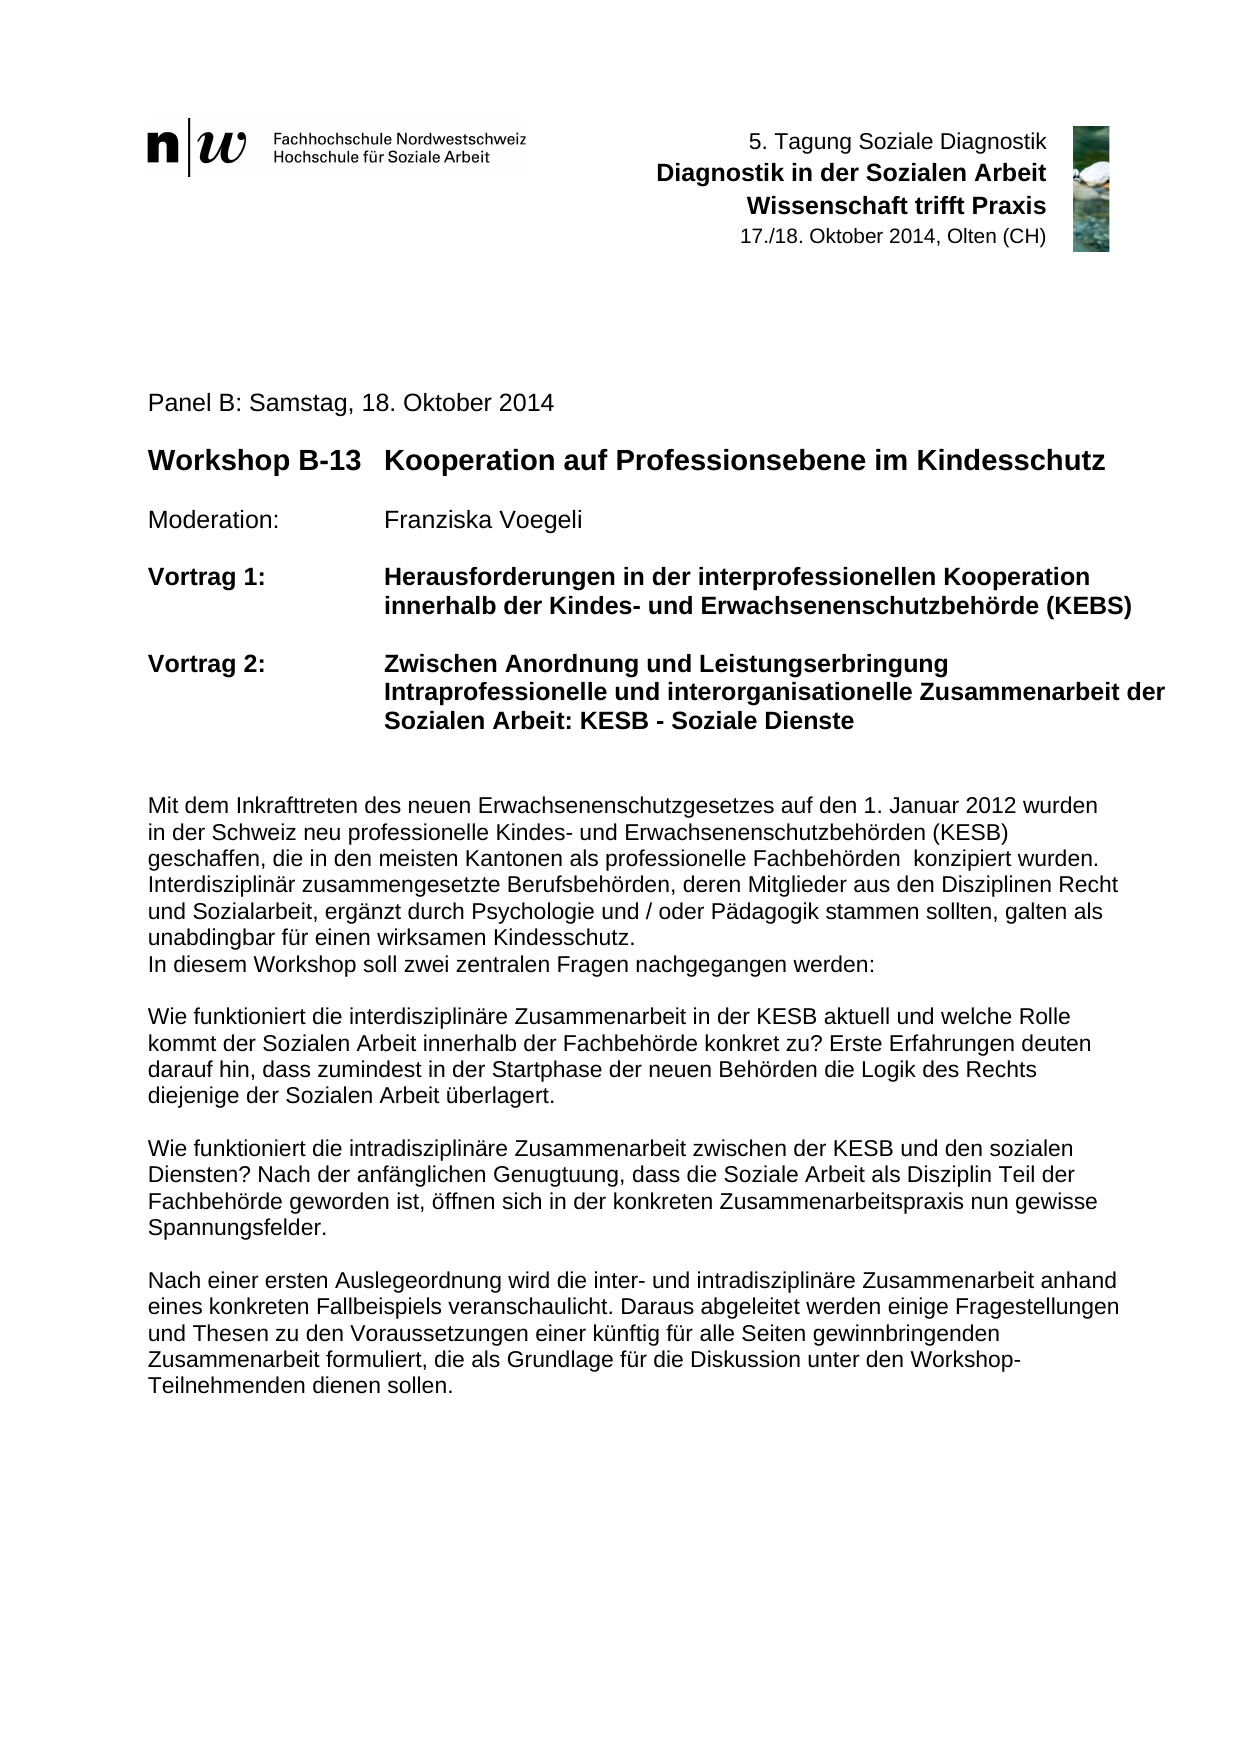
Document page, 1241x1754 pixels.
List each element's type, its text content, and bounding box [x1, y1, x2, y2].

text Vortrag 2: Zwischen Anordnung und Leistungserbringung Intraprofessionelle und interorganisationelle Zusammenarbeit der Sozialen Arbeit: KESB - Soziale Dienste [148, 649, 1167, 735]
text Mit dem Inkrafttreten des neuen Erwachsenenschutzgesetzes auf den 1. Januar 2012 wurden in der Schweiz neu professionelle Kindes- und Erwachsenenschutzbehörden (KESB) geschaffen, die in den meisten Kantonen als professionelle Fachbehörden konzipiert wurden. Interdisziplinär zusammengesetzte Berufsbehörden, deren Mitglieder aus den Disziplinen Recht und Sozialarbeit, ergänzt durch Psychologie und / oder Pädagogik stammen sollten, galten als unabdingbar für einen wirksamen Kindesschutz. [148, 792, 1122, 951]
text Moderation: Franziska Voegeli [148, 505, 1122, 534]
text Wie funktioniert die interdisziplinäre Zusammenarbeit in der KESB aktuell und welche Rolle kommt der Sozialen Arbeit innerhalb der Fachbehörde konkret zu? Erste Erfahrungen deuten darauf hin, dass zumindest in der Startphase der neuen Behörden die Logik des Rechts diejenige der Sozialen Arbeit überlagert. [148, 1003, 1122, 1109]
picture [147, 118, 526, 177]
picture [1073, 126, 1111, 248]
text Nach einer ersten Auslegeordnung wird die inter- und intradisziplinäre Zusammenarbeit anhand eines konkreten Fallbeispiels veranschaulicht. Daraus abgeleitet werden einige Fragestellungen und Thesen zu den Voraussetzungen einer künftig für alle Seiten gewinnbringenden Zusammenarbeit formuliert, die als Grundlage für die Diskussion unter den Workshop-Teilnehmenden dienen sollen. [148, 1267, 1122, 1398]
text Panel B: Samstag, 18. Oktober 2014 [148, 387, 1122, 416]
text In diesem Workshop soll zwei zentralen Fragen nachgegangen werden: [148, 951, 1122, 977]
text Wie funktioniert die intradisziplinäre Zusammenarbeit zwischen der KESB und den sozialen Diensten? Nach der anfänglichen Genugtuung, dass die Soziale Arbeit als Disziplin Teil der Fachbehörde geworden ist, öffnen sich in der konkreten Zusammenarbeitspraxis nun gewisse Spannungsfelder. [148, 1135, 1122, 1240]
text Vortrag 1: Herausforderungen in der interprofessionellen Kooperation innerhalb der Kindes- und Erwachsenenschutzbehörde (KEBS) [148, 562, 1167, 620]
text Workshop B-13 Kooperation auf Professionsebene im Kindesschutz [148, 443, 1167, 476]
